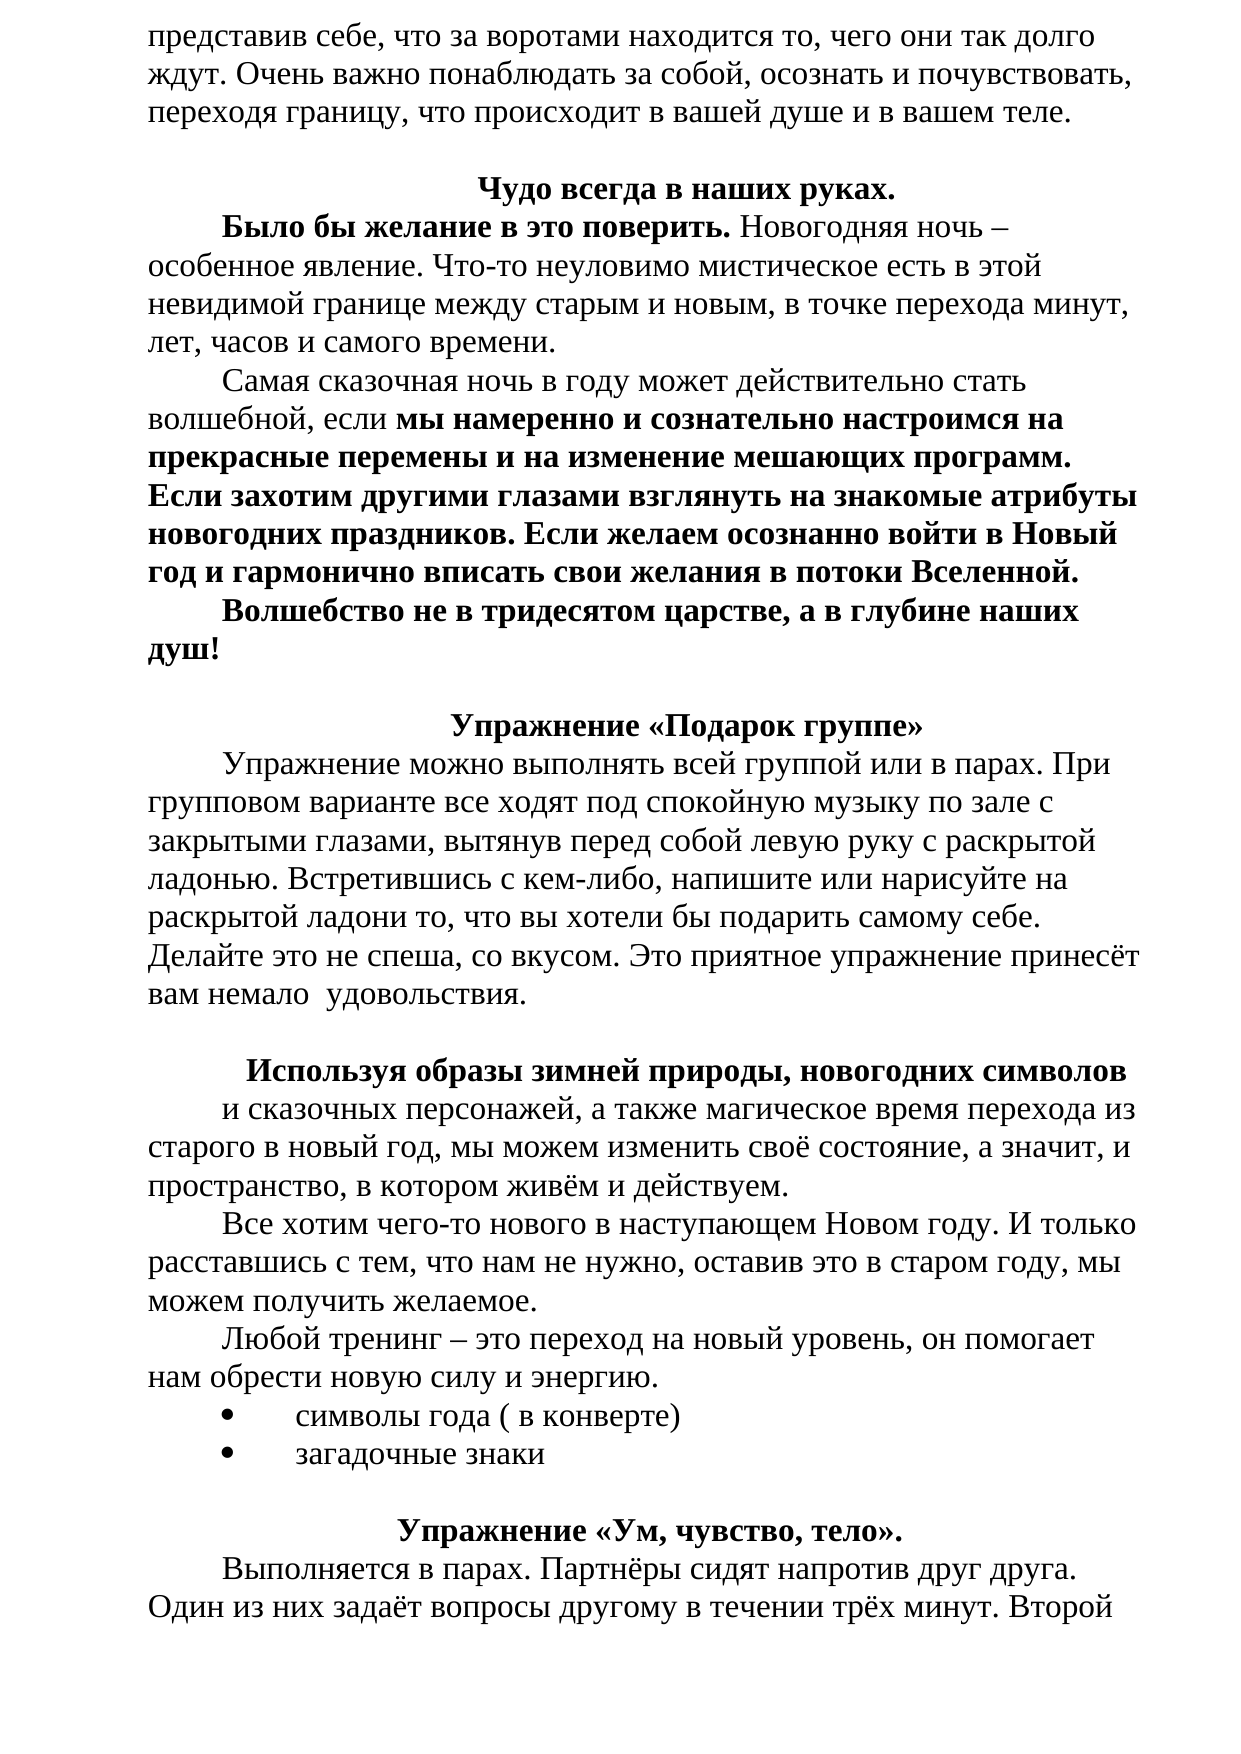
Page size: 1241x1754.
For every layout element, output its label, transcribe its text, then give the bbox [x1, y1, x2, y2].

text Используя образы зимней природы, новогодних символов [148, 1050, 1152, 1088]
text Самая сказочная ночь в году может действительно стать волшебной, если мы намеренно и сознательно настроимся на прекрасные перемены и на изменение мешающих программ. Если захотим другими глазами взглянуть на знакомые атрибуты новогодних праздников. Если желаем осознанно войти в Новый год и гармонично вписать свои желания в потоки Вселенной. [148, 360, 1152, 590]
text Упражнение «Ум, чувство, тело». [148, 1510, 1152, 1548]
text Чудо всегда в наших руках. [148, 168, 1152, 206]
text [148, 1548, 1152, 1625]
text Было бы желание в это поверить. Новогодняя ночь – особенное явление. Что-то неуловимо мистическое есть в этой невидимой границе между старым и новым, в точке перехода минут, лет, часов и самого времени. [148, 206, 1152, 360]
text и сказочных персонажей, а также магическое время перехода из старого в новый год, мы можем изменить своё состояние, а значит, и пространство, в котором живём и действуем. [148, 1088, 1152, 1203]
text Волшебство не в тридесятом царстве, а в глубине наших душ! [148, 590, 1152, 666]
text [148, 15, 1152, 130]
list загадочные знаки [148, 1433, 1152, 1471]
text Все хотим чего-то нового в наступающем Новом году. И только расставшись с тем, что нам не нужно, оставив это в старом году, мы можем получить желаемое. [148, 1203, 1152, 1318]
text Любой тренинг – это переход на новый уровень, он помогает нам обрести новую силу и энергию. [148, 1318, 1152, 1395]
list символы года ( в конверте) [148, 1395, 1152, 1433]
text Упражнение «Подарок группе» [148, 705, 1152, 743]
text Упражнение можно выполнять всей группой или в парах. При групповом варианте все ходят под спокойную музыку по зале с закрытыми глазами, вытянув перед собой левую руку с раскрытой ладонью. Встретившись с кем-либо, напишите или нарисуйте на раскрытой ладони то, что вы хотели бы подарить самому себе. Делайте это не спеша, со вкусом. Это приятное упражнение принесёт вам немало удовольствия. [148, 743, 1152, 1011]
